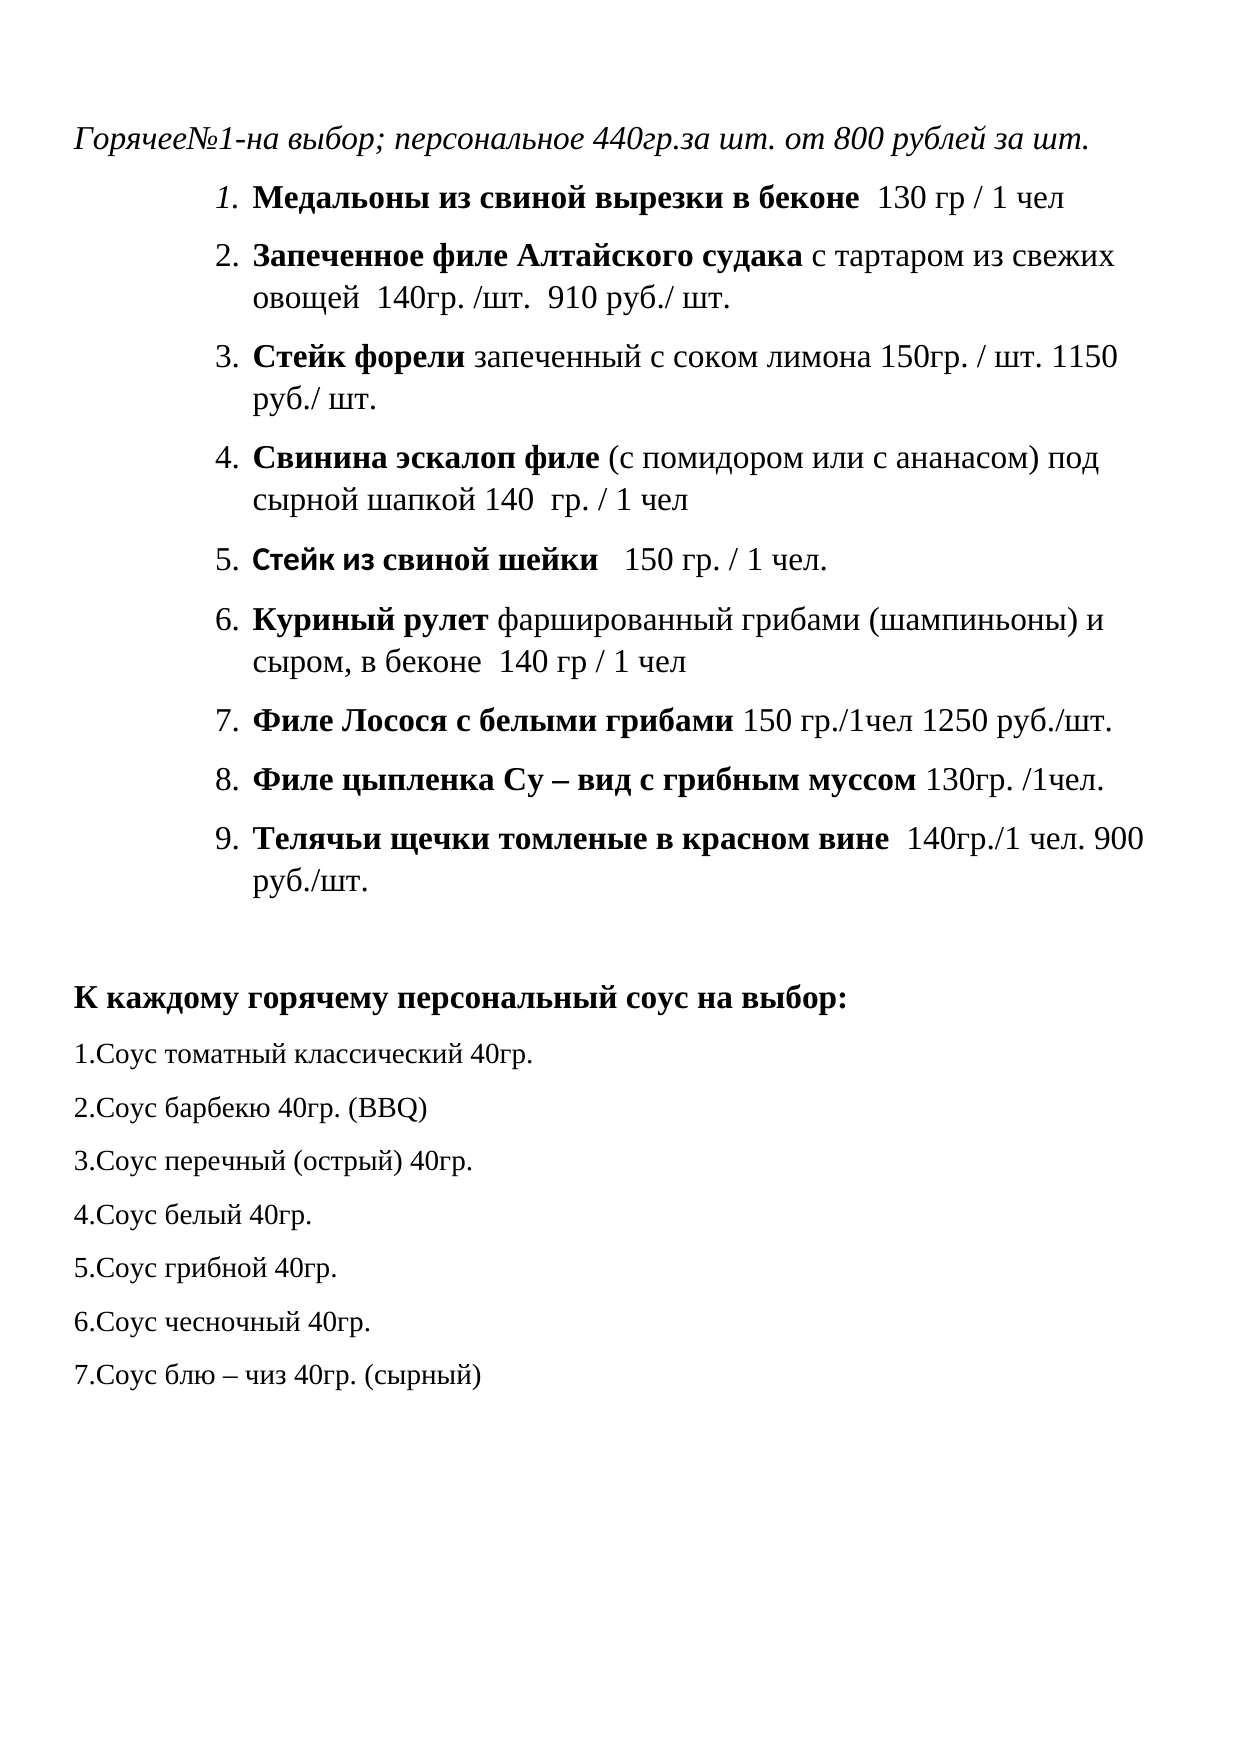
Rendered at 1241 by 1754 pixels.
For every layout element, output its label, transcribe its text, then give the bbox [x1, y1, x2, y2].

text 4.Соус белый 40гр. [74, 1197, 1152, 1230]
text 3.Соус перечный (острый) 40гр. [74, 1143, 1152, 1177]
text 6.Соус чесночный 40гр. [74, 1304, 1152, 1337]
text К каждому горячему персональный соус на выбор: [74, 977, 1152, 1016]
list Филе цыпленка Су – вид с грибным муссом 130гр. /1чел. [215, 759, 1152, 797]
list Медальоны из свиной вырезки в беконе 130 гр / 1 чел [215, 177, 1152, 215]
list Филе Лосося с белыми грибами 150 гр./1чел 1250 руб./шт. [215, 700, 1152, 739]
text 1.Соус томатный классический 40гр. [74, 1036, 1152, 1070]
list Куриный рулет фаршированный грибами (шампиньоны) и сыром, в беконе 140 гр / 1 чел [215, 599, 1152, 680]
list Телячьи щечки томленые в красном вине 140гр./1 чел. 900 руб./шт. [215, 818, 1152, 898]
text 5.Соус грибной 40гр. [74, 1250, 1152, 1284]
list Запеченное филе Алтайского судака с тартаром из свежих овощей 140гр. /шт. 910 руб./ шт. [215, 236, 1152, 316]
list Стейк из свиной шейки 150 гр. / 1 чел. [215, 538, 1152, 579]
list Свинина эскалоп филе (с помидором или с ананасом) под сырной шапкой 140 гр. / 1 чел [215, 437, 1152, 518]
text Горячее№1-на выбор; персональное 440гр.за шт. от 800 рублей за шт. [74, 118, 1152, 156]
text 7.Соус блю – чиз 40гр. (сырный) [74, 1357, 1152, 1391]
text 2.Соус барбекю 40гр. (BBQ) [74, 1090, 1152, 1123]
list Стейк форели запеченный с соком лимона 150гр. / шт. 1150 руб./ шт. [215, 336, 1152, 417]
